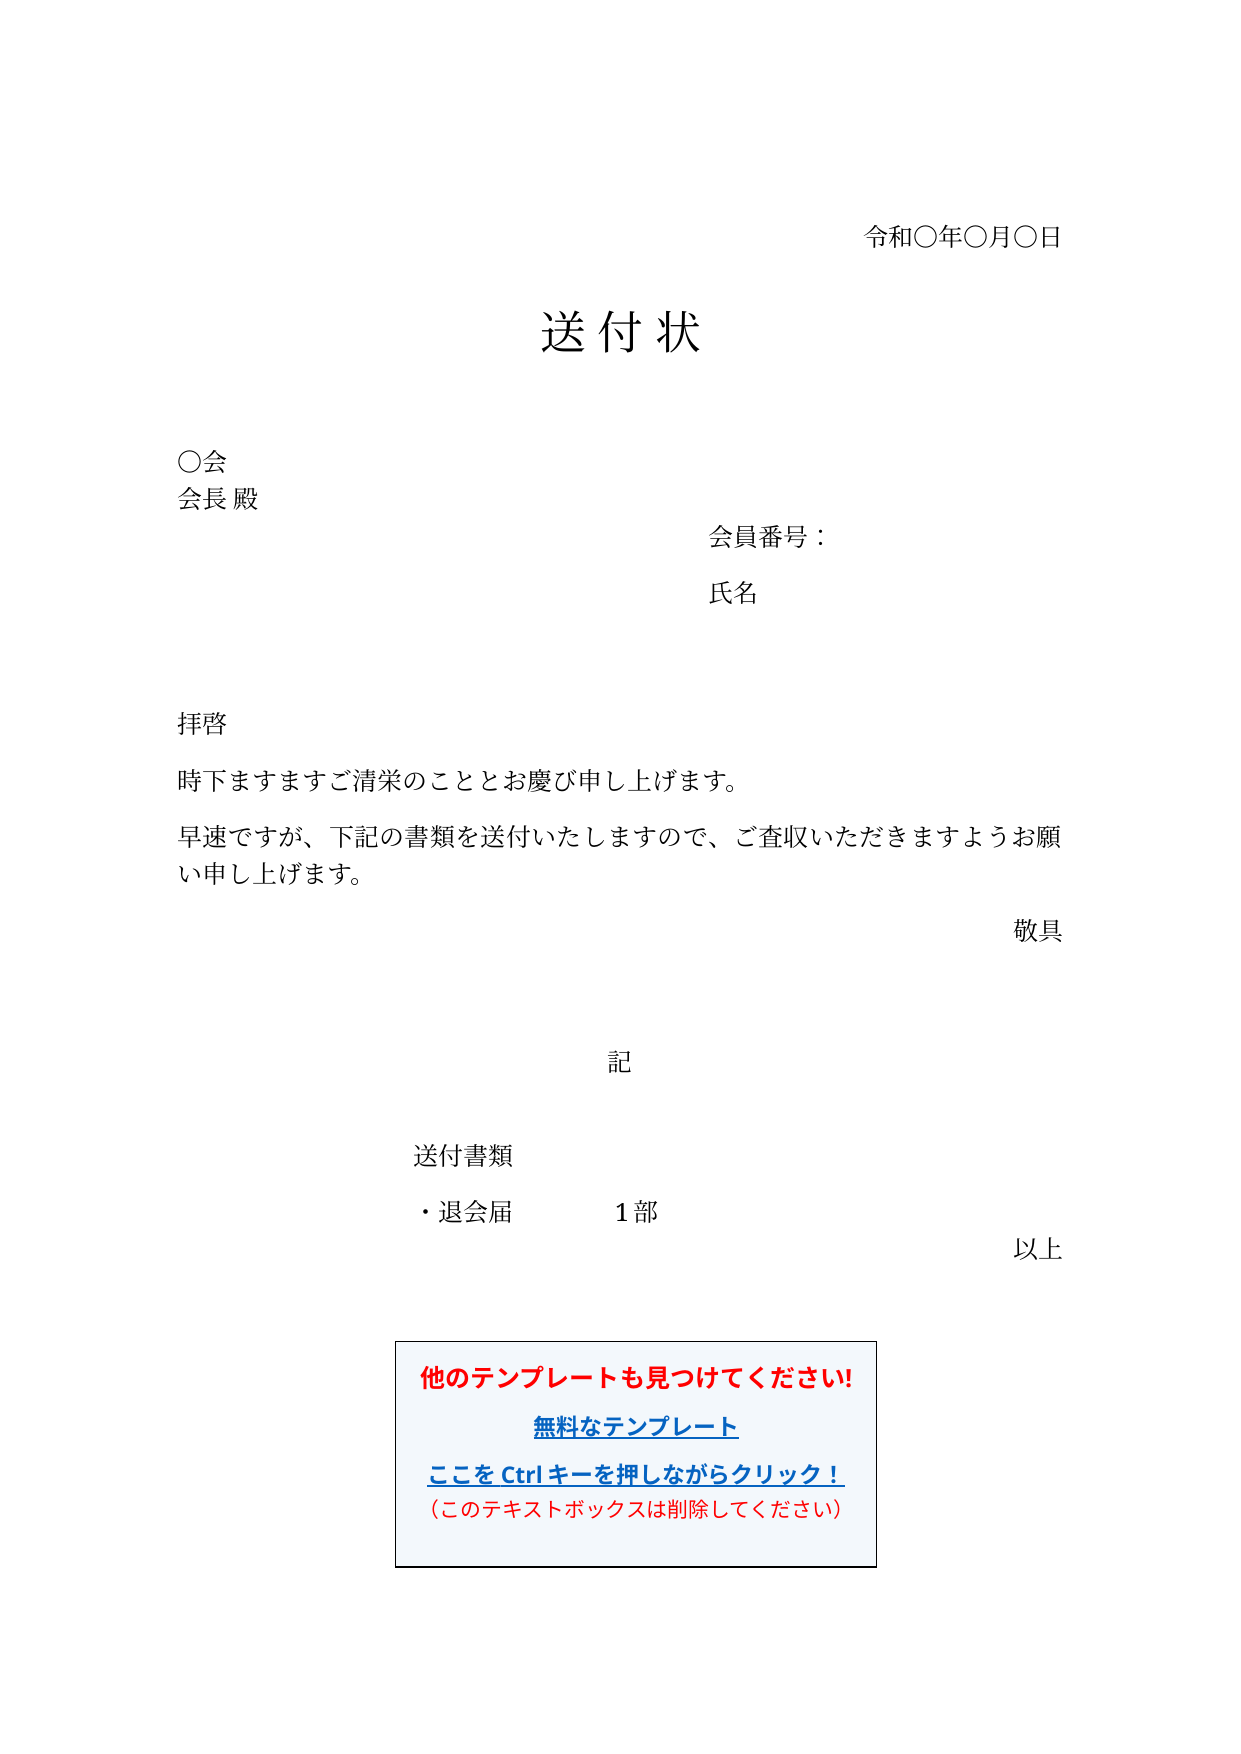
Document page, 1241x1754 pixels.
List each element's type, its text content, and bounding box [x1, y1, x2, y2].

text 敬具 [177, 911, 1063, 948]
text 以上 [177, 1229, 1063, 1267]
text 氏名 [709, 573, 1063, 611]
text 早速ですが、下記の書類を送付いたしますので、ご査収いただきますようお願い申し上げます。 [177, 817, 1063, 892]
text 〇会 [177, 442, 1063, 479]
text 送付書類 [413, 1136, 1063, 1173]
text 拝啓 [177, 704, 1063, 742]
subtitle 記 [177, 1042, 1063, 1079]
text 時下ますますご清栄のこととお慶び申し上げます。 [177, 761, 1063, 798]
text 会長 殿 [177, 479, 1063, 517]
text 令和〇年〇月〇日 [635, 217, 1063, 254]
text 送 付 状 [177, 292, 1063, 367]
text 会員番号： [709, 517, 1063, 554]
text ・退会届 1部 [413, 1192, 1063, 1229]
